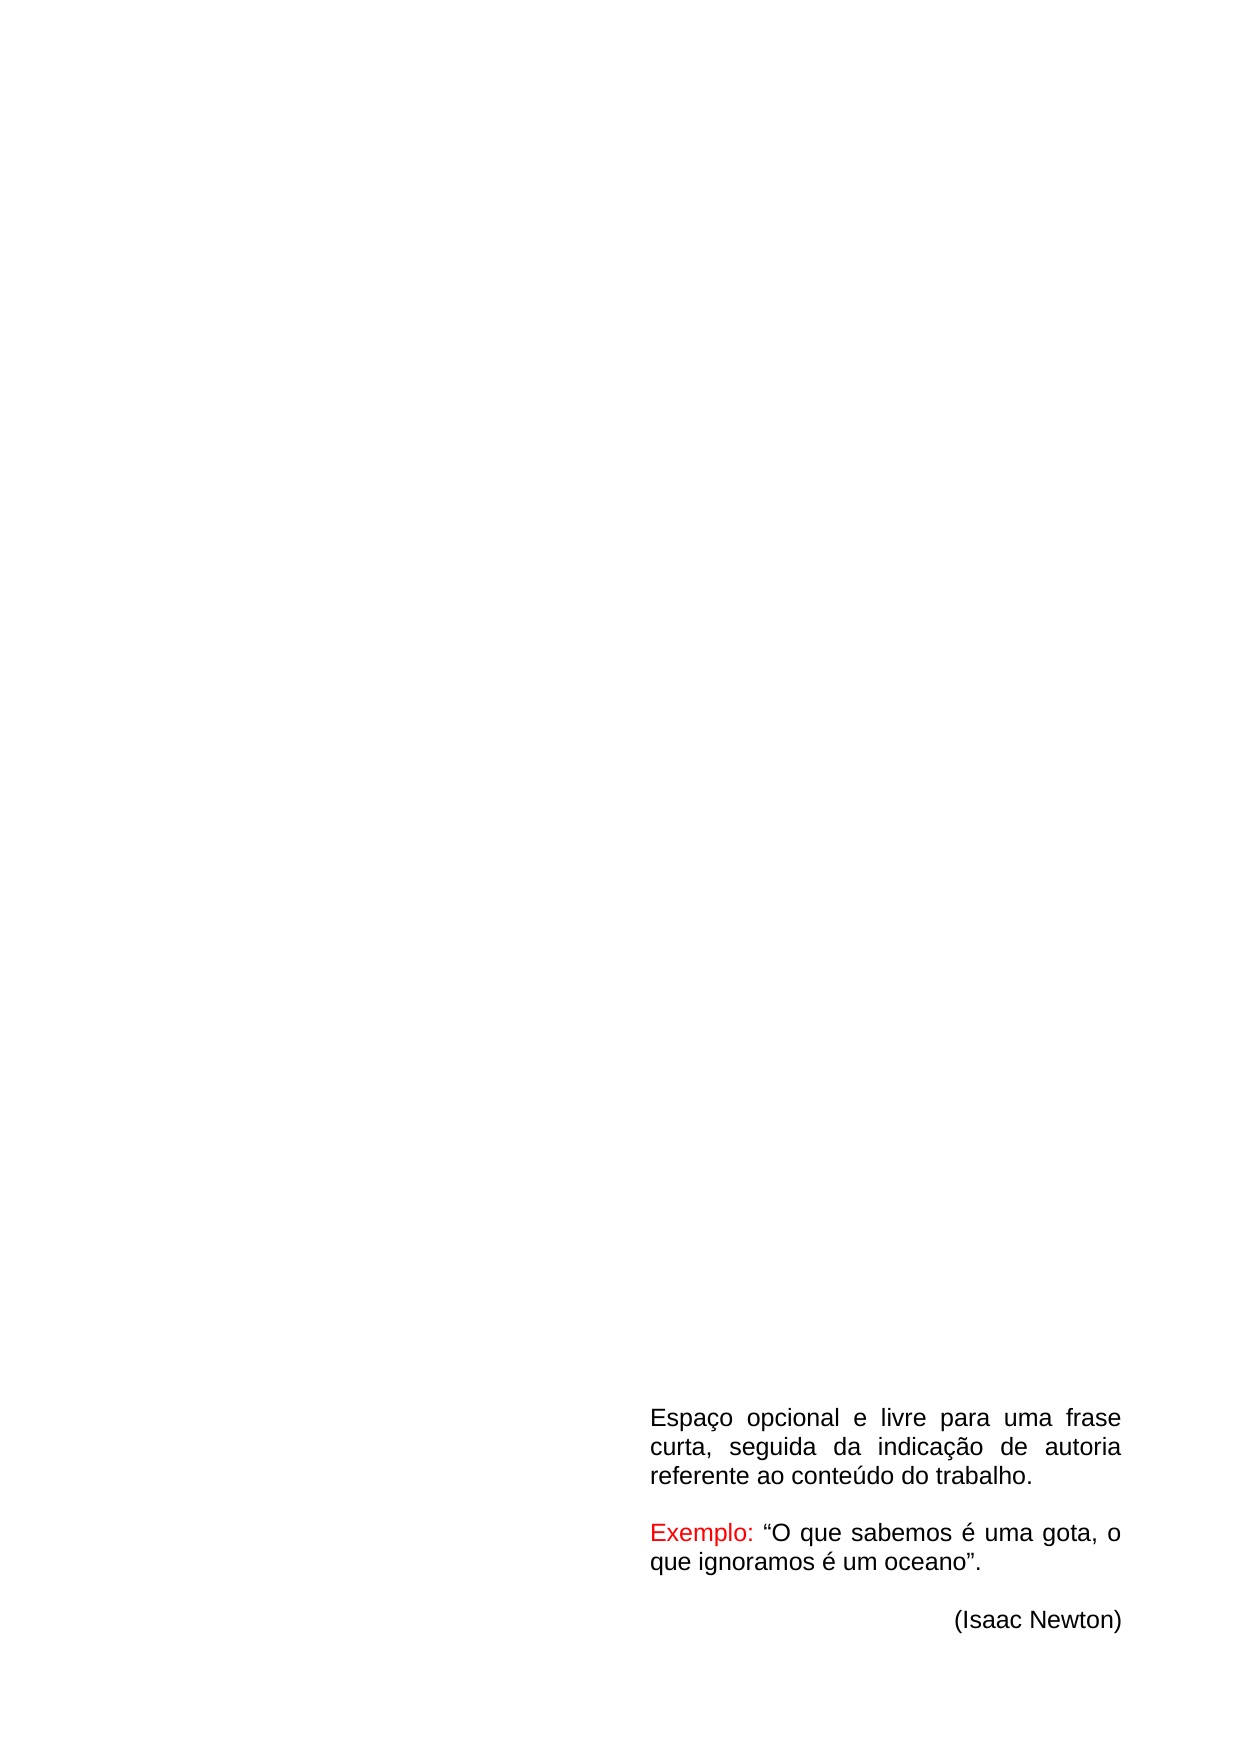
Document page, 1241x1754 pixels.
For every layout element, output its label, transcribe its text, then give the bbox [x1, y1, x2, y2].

text Exemplo: “O que sabemos é uma gota, o que ignoramos é um oceano”. [650, 1518, 1122, 1576]
text Espaço opcional e livre para uma frase curta, seguida da indicação de autoria referente ao conteúdo do trabalho. [650, 1403, 1122, 1489]
text (Isaac Newton) [650, 1604, 1122, 1633]
